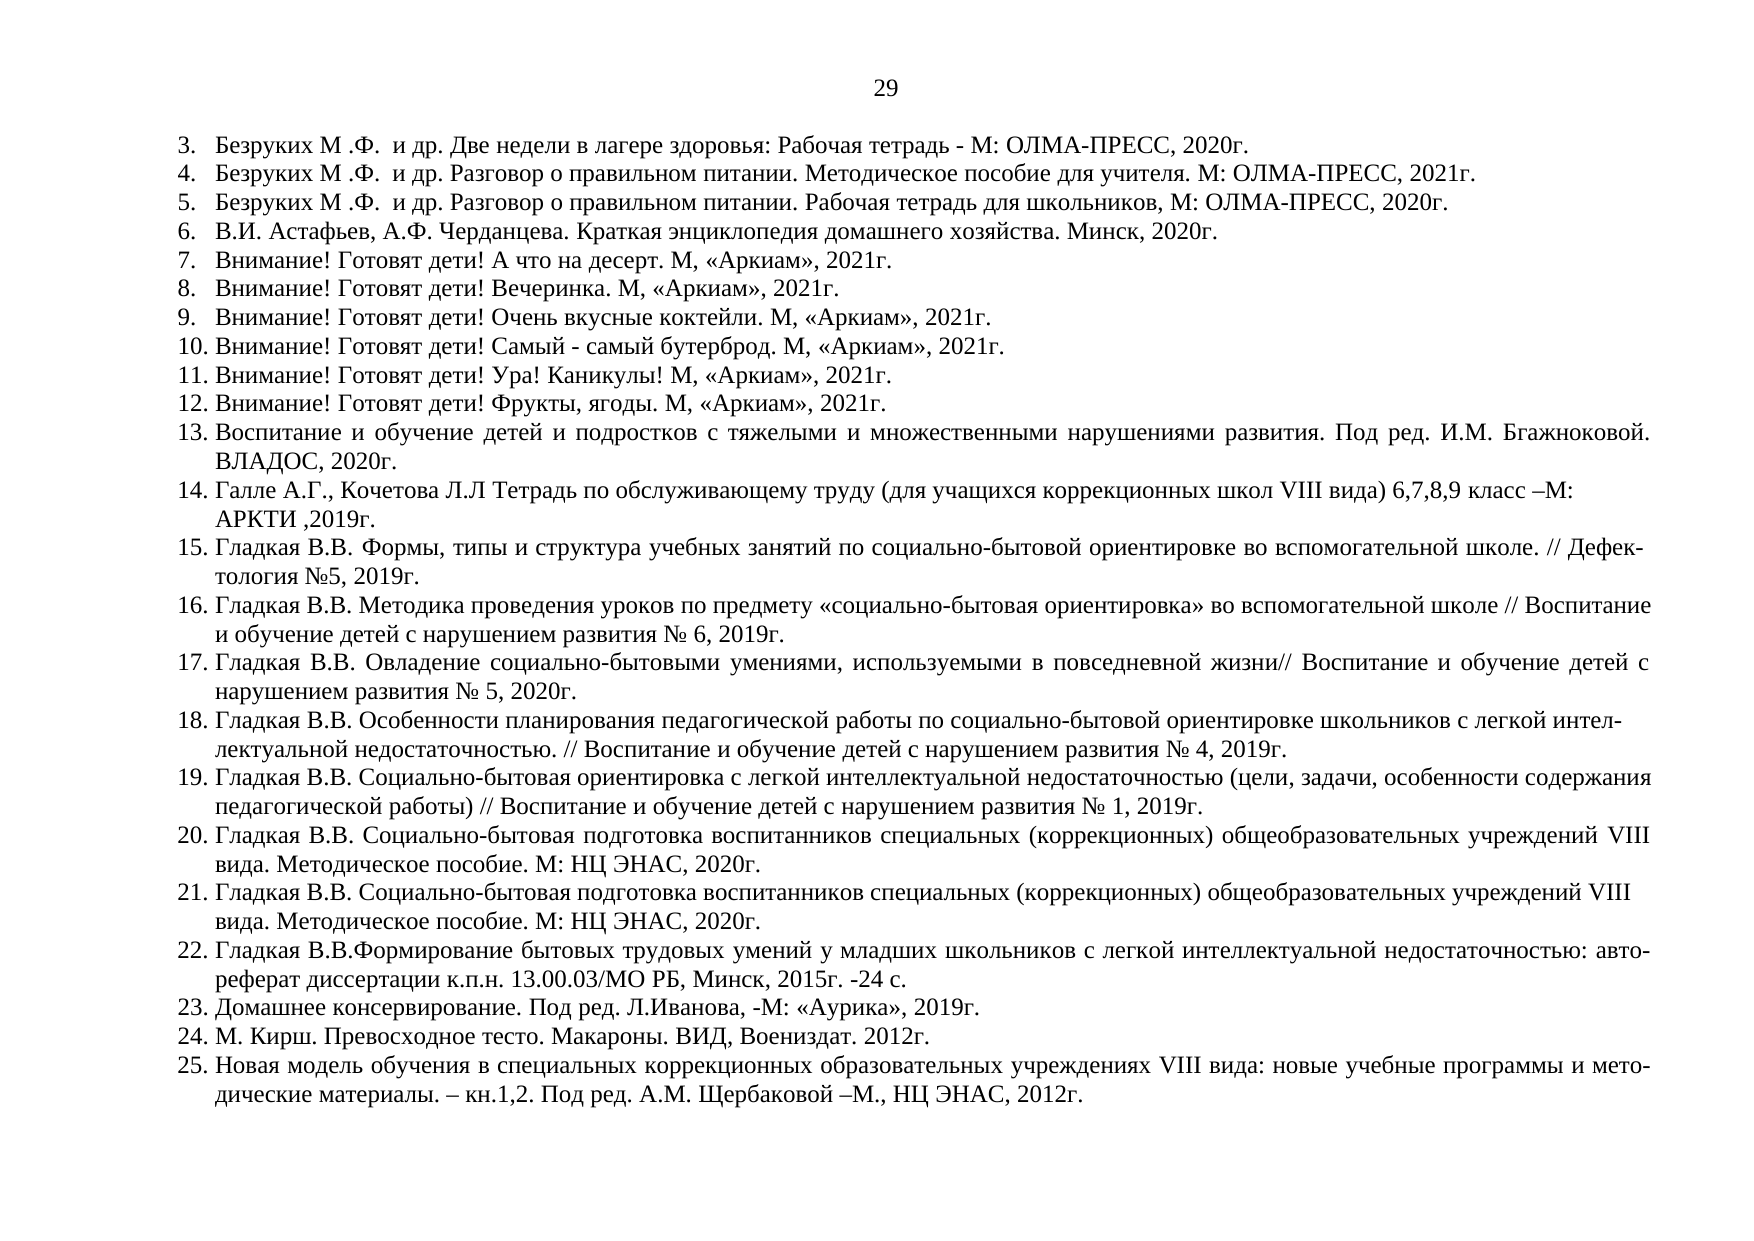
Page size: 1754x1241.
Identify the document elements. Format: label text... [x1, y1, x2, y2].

list М. Кирш. Превосходное тесто. Макароны. ВИД, Воениздат. 2012г. [177, 1021, 1668, 1050]
list Безруких М .Ф. и др. Разговор о правильном питании. Методическое пособие для учителя. М: ОЛМА-ПРЕСС, 2021г. [177, 158, 1668, 187]
list Внимание! Готовят дети! Ура! Каникулы! М, «Аркиам», 2021г. [177, 360, 1668, 388]
list Гладкая В.В.Формирование бытовых трудовых умений у младших школьников с легкой интеллектуальной недостаточностью: авто- реферат диссертации к.п.н. 13.00.03/МО РБ, Минск, 2015г. -24 с. [177, 935, 1654, 992]
list Гладкая В.В. Социально-бытовая подготовка воспитанников специальных (коррекционных) общеобразовательных учреждений VIII вида. Методическое пособие. М: НЦ ЭНАС, 2020г. [177, 877, 1632, 935]
list Новая модель обучения в специальных коррекционных образовательных учреждениях VIII вида: новые учебные программы и мето- дические материалы. – кн.1,2. Под ред. А.М. Щербаковой –М., НЦ ЭНАС, 2012г. [177, 1050, 1654, 1107]
list Внимание! Готовят дети! А что на десерт. М, «Аркиам», 2021г. [177, 245, 1668, 273]
list Воспитание и обучение детей и подростков с тяжелыми и множественными нарушениями развития. Под ред. И.М. Бгажноковой. ВЛАДОС, 2020г. [177, 417, 1654, 475]
list Безруких М .Ф. и др. Две недели в лагере здоровья: Рабочая тетрадь - М: ОЛМА-ПРЕСС, 2020г. [177, 130, 1668, 158]
list Внимание! Готовят дети! Очень вкусные коктейли. М, «Аркиам», 2021г. [177, 302, 1668, 331]
list Гладкая В.В. Особенности планирования педагогической работы по социально-бытовой ориентировке школьников с легкой интел- лектуальной недостаточностью. // Воспитание и обучение детей с нарушением развития № 4, 2019г. [177, 705, 1654, 762]
list Гладкая В.В. Овладение социально-бытовыми умениями, используемыми в повседневной жизни// Воспитание и обучение детей с нарушением развития № 5, 2020г. [177, 647, 1653, 705]
list В.И. Астафьев, А.Ф. Черданцева. Краткая энциклопедия домашнего хозяйства. Минск, 2020г. [177, 216, 1668, 245]
list Внимание! Готовят дети! Фрукты, ягоды. М, «Аркиам», 2021г. [177, 388, 1668, 417]
list Гладкая В.В. Социально-бытовая подготовка воспитанников специальных (коррекционных) общеобразовательных учреждений VIII вида. Методическое пособие. М: НЦ ЭНАС, 2020г. [177, 820, 1654, 877]
list Гладкая В.В. Методика проведения уроков по предмету «социально-бытовая ориентировка» во вспомогательной школе // Воспитание и обучение детей с нарушением развития № 6, 2019г. [177, 590, 1654, 647]
list Внимание! Готовят дети! Самый - самый бутерброд. М, «Аркиам», 2021г. [177, 331, 1668, 360]
list Безруких М .Ф. и др. Разговор о правильном питании. Рабочая тетрадь для школьников, М: ОЛМА-ПРЕСС, 2020г. [177, 187, 1668, 216]
list Гладкая В.В. Формы, типы и структура учебных занятий по социально-бытовой ориентировке во вспомогательной школе. // Дефек- тология №5, 2019г. [177, 532, 1654, 590]
list Внимание! Готовят дети! Вечеринка. М, «Аркиам», 2021г. [177, 273, 1668, 302]
list Домашнее консервирование. Под ред. Л.Иванова, -М: «Аурика», 2019г. [177, 992, 1668, 1021]
list Гладкая В.В. Социально-бытовая ориентировка с легкой интеллектуальной недостаточностью (цели, задачи, особенности содержания педагогической работы) // Воспитание и обучение детей с нарушением развития № 1, 2019г. [177, 762, 1654, 820]
list Галле А.Г., Кочетова Л.Л Тетрадь по обслуживающему труду (для учащихся коррекционных школ VIII вида) 6,7,8,9 класс –М: АРКТИ ,2019г. [177, 475, 1586, 532]
